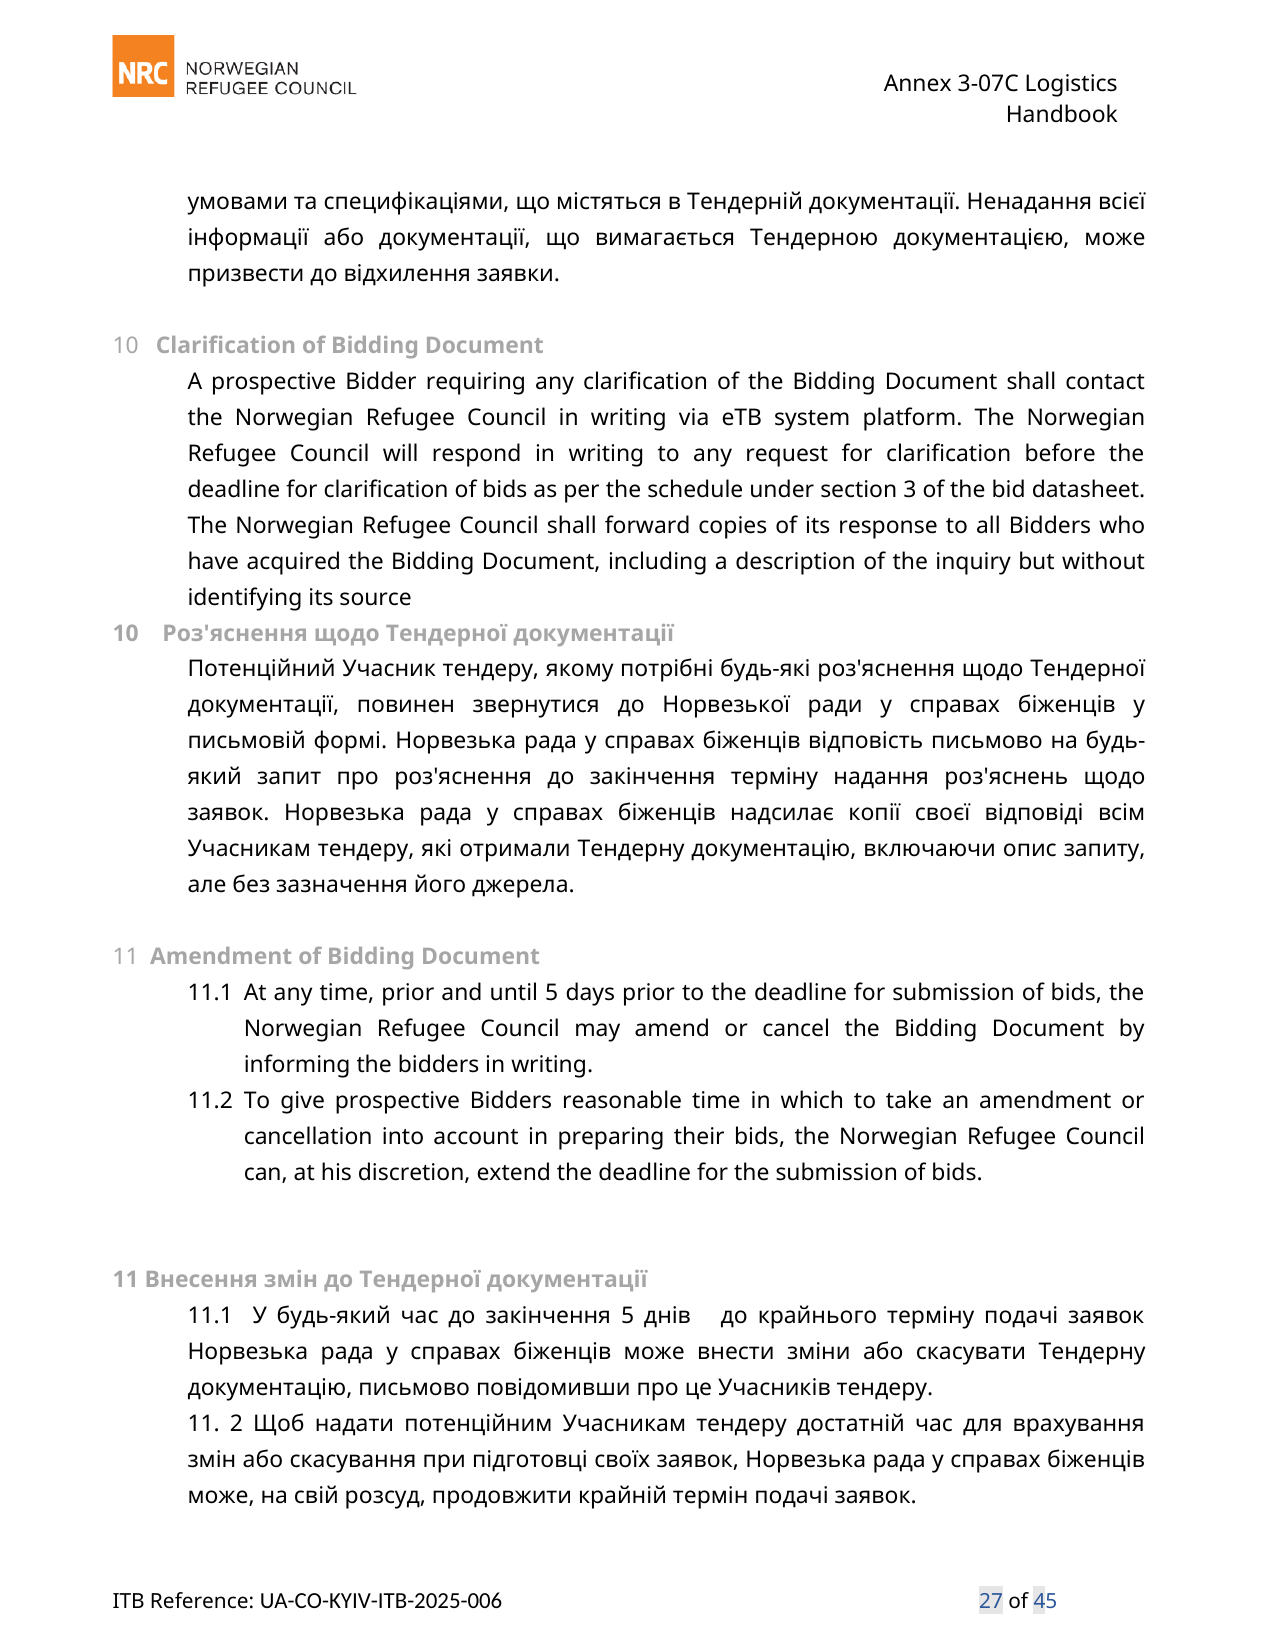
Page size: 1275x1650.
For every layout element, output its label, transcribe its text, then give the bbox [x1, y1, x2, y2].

text 11. 2 Щоб надати потенційним Учасникам тендеру достатній час для врахування змін або скасування при підготовці своїх заявок, Норвезька рада у справах біженців може, на свій розсуд, продовжити крайній термін подачі заявок. [187, 1407, 1146, 1510]
list To give prospective Bidders reasonable time in which to take an amendment or cancellation into account in preparing their bids, the Norwegian Refugee Council can, at his discretion, extend the deadline for the submission of bids. [187, 1084, 1146, 1187]
text A prospective Bidder requiring any clarification of the Bidding Document shall contact the Norwegian Refugee Council in writing via eTB system platform. The Norwegian Refugee Council will respond in writing to any request for clarification before the deadline for clarification of bids as per the schedule under section 3 of the bid datasheet. The Norwegian Refugee Council shall forward copies of its response to all Bidders who have acquired the Bidding Document, including a description of the inquiry but without identifying its source [187, 365, 1146, 612]
text 11.1 У будь-який час до закінчення 5 днів до крайнього терміну подачі заявок Норвезька рада у справах біженців може внести зміни або скасувати Тендерну документацію, письмово повідомивши про це Учасників тендеру. [187, 1299, 1146, 1402]
text 10 Роз'яснення щодо Тендерної документації [112, 616, 1146, 648]
list At any time, prior and until 5 days prior to the deadline for submission of bids, the Norwegian Refugee Council may amend or cancel the Bidding Document by informing the bidders in writing. [187, 976, 1146, 1079]
list Amendment of Bidding Document [112, 940, 1146, 971]
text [187, 185, 1146, 288]
text Потенційний Учасник тендеру, якому потрібні будь-які роз'яснення щодо Тендерної документації, повинен звернутися до Норвезької ради у справах біженців у письмовій формі. Норвезька рада у справах біженців відповість письмово на будь-який запит про роз'яснення до закінчення терміну надання роз'яснень щодо заявок. Норвезька рада у справах біженців надсилає копії своєї відповіді всім Учасникам тендеру, які отримали Тендерну документацію, включаючи опис запиту, але без зазначення його джерела. [187, 652, 1146, 899]
text 11 Внесення змін до Тендерної документації [112, 1263, 1146, 1294]
picture [112, 35, 357, 97]
list Clarification of Bidding Document [112, 329, 1146, 360]
